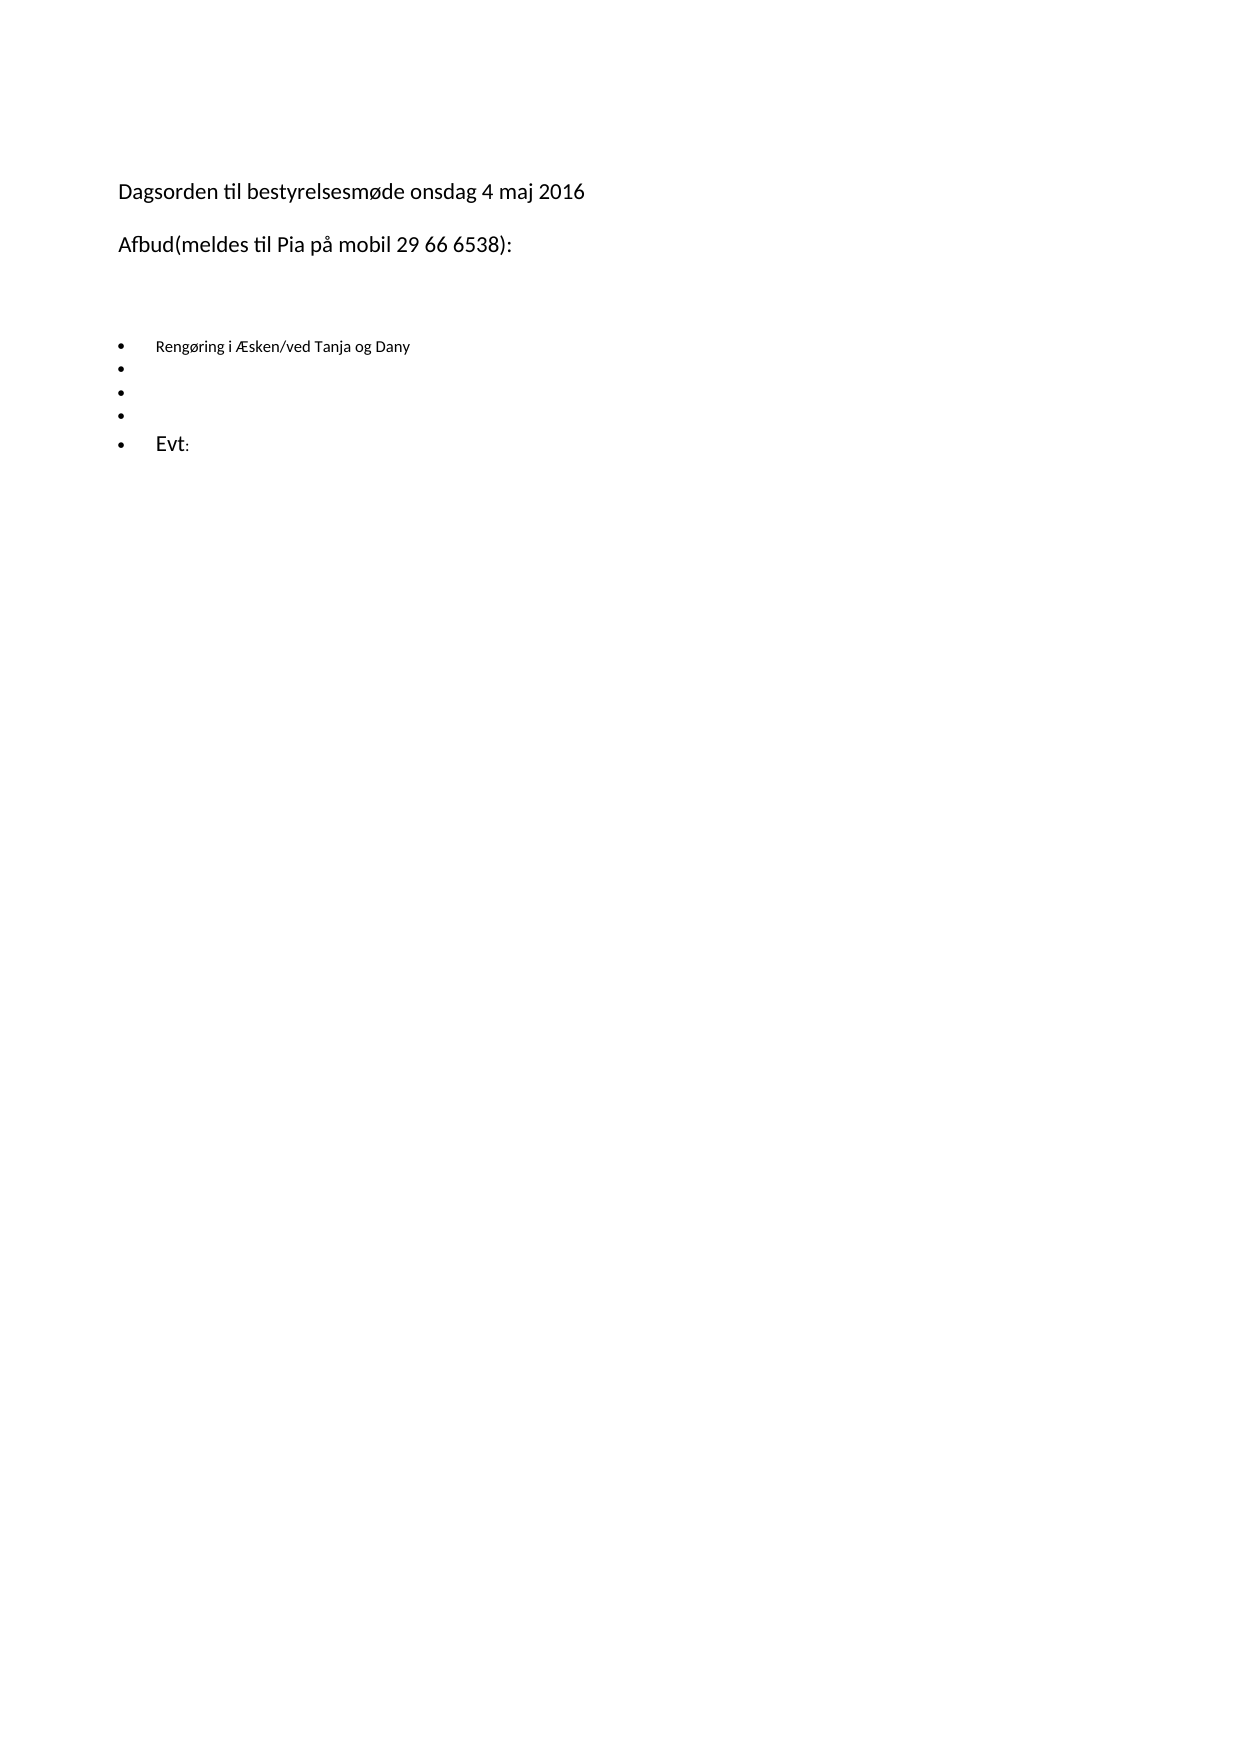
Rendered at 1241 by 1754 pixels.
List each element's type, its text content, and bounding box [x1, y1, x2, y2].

text Dagsorden til bestyrelsesmøde onsdag 4 maj 2016 [118, 177, 1122, 205]
list Rengøring i Æsken/ved Tanja og Dany [118, 336, 1122, 357]
text Afbud(meldes til Pia på mobil 29 66 6538): [118, 230, 1122, 258]
list Evt: [118, 429, 1122, 458]
